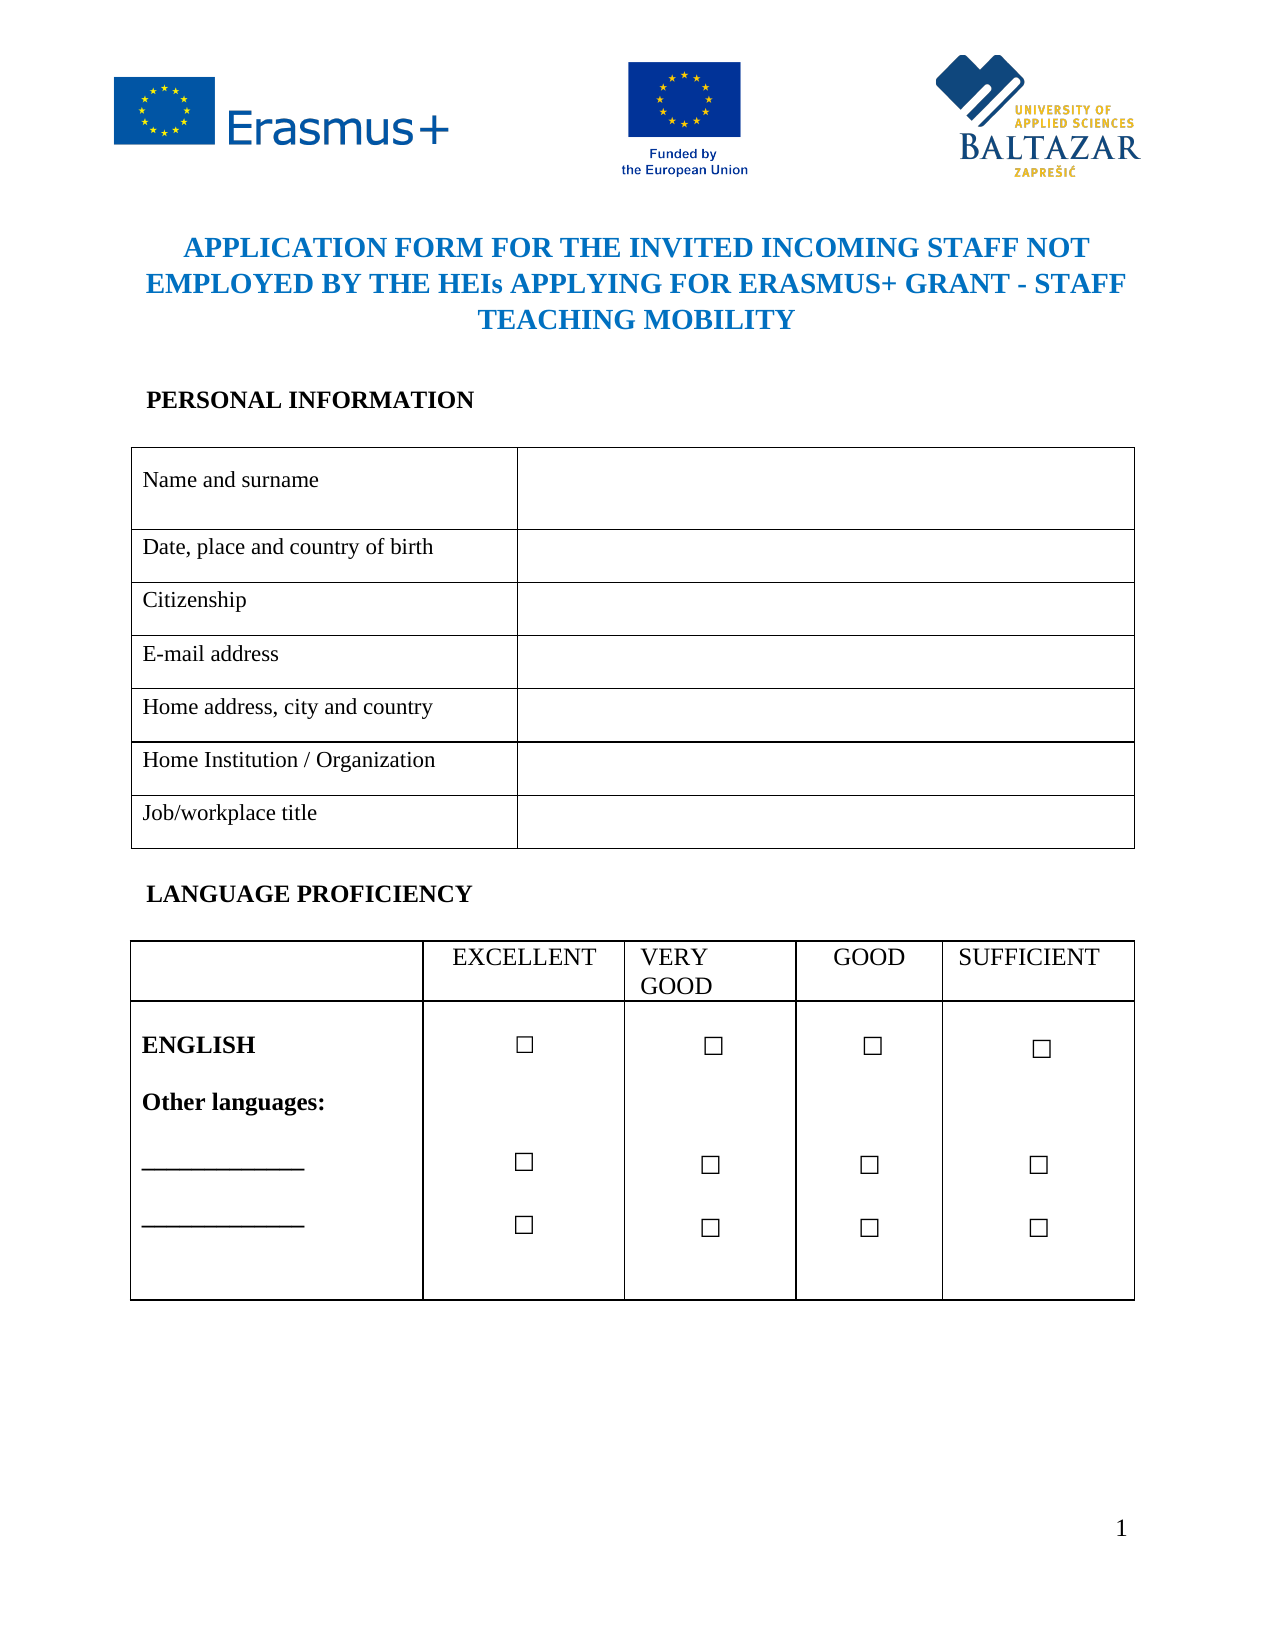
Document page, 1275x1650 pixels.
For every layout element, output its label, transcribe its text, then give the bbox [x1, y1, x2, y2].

table_cell Home address, city and country [132, 689, 517, 741]
table_cell [518, 796, 1134, 848]
table_cell Date, place and country of birth [132, 530, 517, 582]
table_cell ENGLISH Other languages: _____________ _____________ [131, 1002, 422, 1299]
table_cell [797, 1002, 942, 1299]
table_cell [518, 583, 1134, 635]
picture [615, 48, 754, 189]
table_header [131, 942, 422, 1000]
table_cell [518, 636, 1134, 688]
table_cell [943, 1002, 1134, 1299]
table_header EXCELLENT [424, 942, 624, 1000]
table_header SUFFICIENT [943, 942, 1134, 1000]
table_header VERY GOOD [625, 942, 795, 1000]
table_cell Home Institution / Organization [132, 743, 517, 794]
table_header [518, 448, 1134, 529]
text APPLICATION FORM FOR THE INVITED INCOMING STAFF NOT EMPLOYED BY THE HEIs APPLYING FOR ERASMUS+ GRANT - STAFF TEACHING MOBILITY [131, 230, 1142, 336]
text LANGUAGE PROFICIENCY [146, 879, 1142, 908]
table_cell [518, 689, 1134, 741]
table_cell [424, 1002, 624, 1299]
picture [94, 57, 468, 164]
text PERSONAL INFORMATION [146, 386, 1142, 414]
picture [935, 55, 1141, 177]
table_cell Citizenship [132, 583, 517, 635]
table_header GOOD [797, 942, 942, 1000]
table_cell Job/workplace title [132, 796, 517, 848]
table_cell [518, 530, 1134, 582]
table_cell [625, 1002, 795, 1299]
table_cell E-mail address [132, 636, 517, 688]
table_header Name and surname [132, 448, 517, 529]
table_cell [518, 743, 1134, 794]
